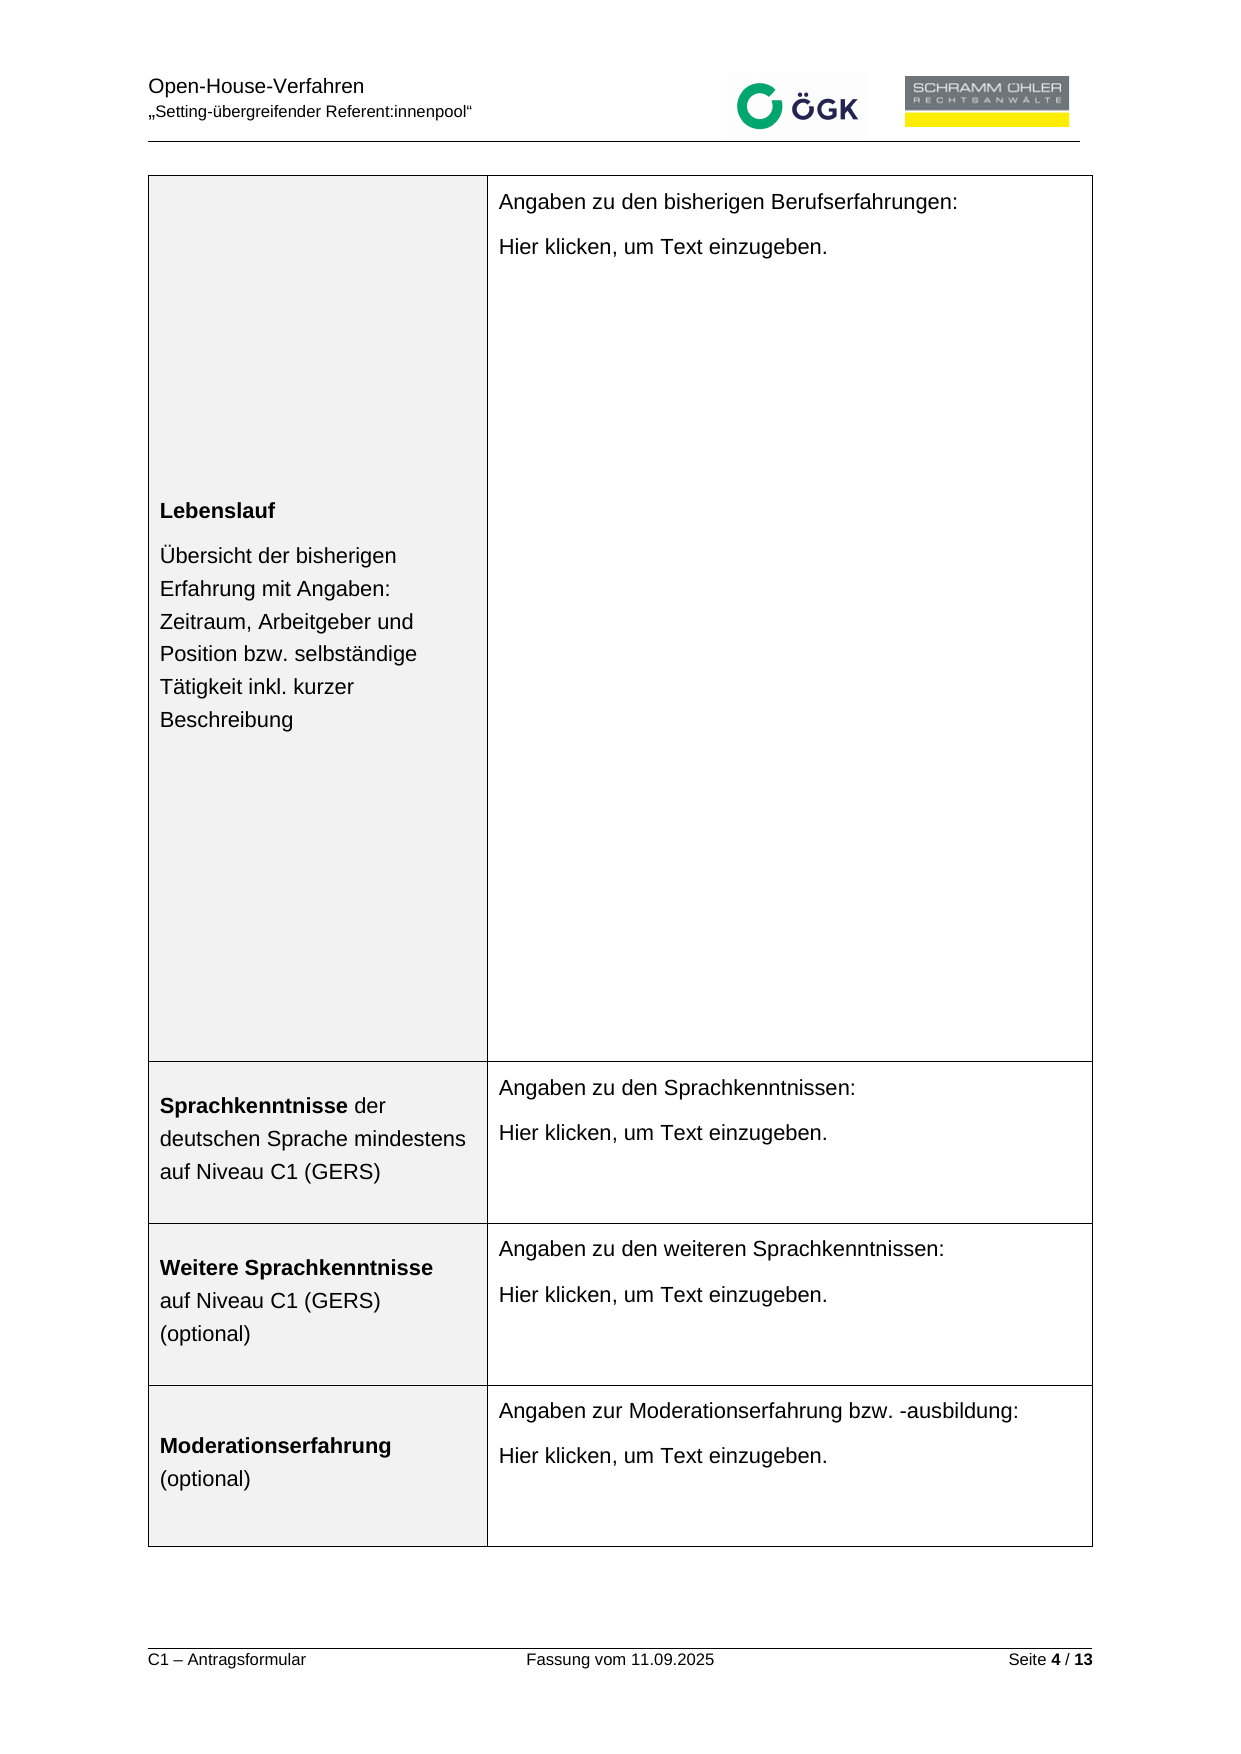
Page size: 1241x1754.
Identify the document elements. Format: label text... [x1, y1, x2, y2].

table_cell Moderationserfahrung (optional) [149, 1386, 487, 1546]
picture [727, 73, 868, 139]
table_cell Angaben zu den Sprachkenntnissen: [488, 1062, 1092, 1223]
picture [905, 76, 1070, 127]
table_cell Angaben zu den bisherigen Berufserfahrungen: [488, 176, 1092, 1061]
table_cell Lebenslauf Übersicht der bisherigen Erfahrung mit Angaben: Zeitraum, Arbeitgeber und Position bzw. selbständige Tätigkeit inkl. kurzer Beschreibung [149, 176, 487, 1061]
table_cell Angaben zur Moderationserfahrung bzw. -ausbildung: [488, 1386, 1092, 1546]
table_cell Weitere Sprachkenntnisse auf Niveau C1 (GERS) (optional) [149, 1224, 487, 1384]
table_cell Angaben zu den weiteren Sprachkenntnissen: [488, 1224, 1092, 1384]
table_cell Sprachkenntnisse der deutschen Sprache mindestens auf Niveau C1 (GERS) [149, 1062, 487, 1223]
